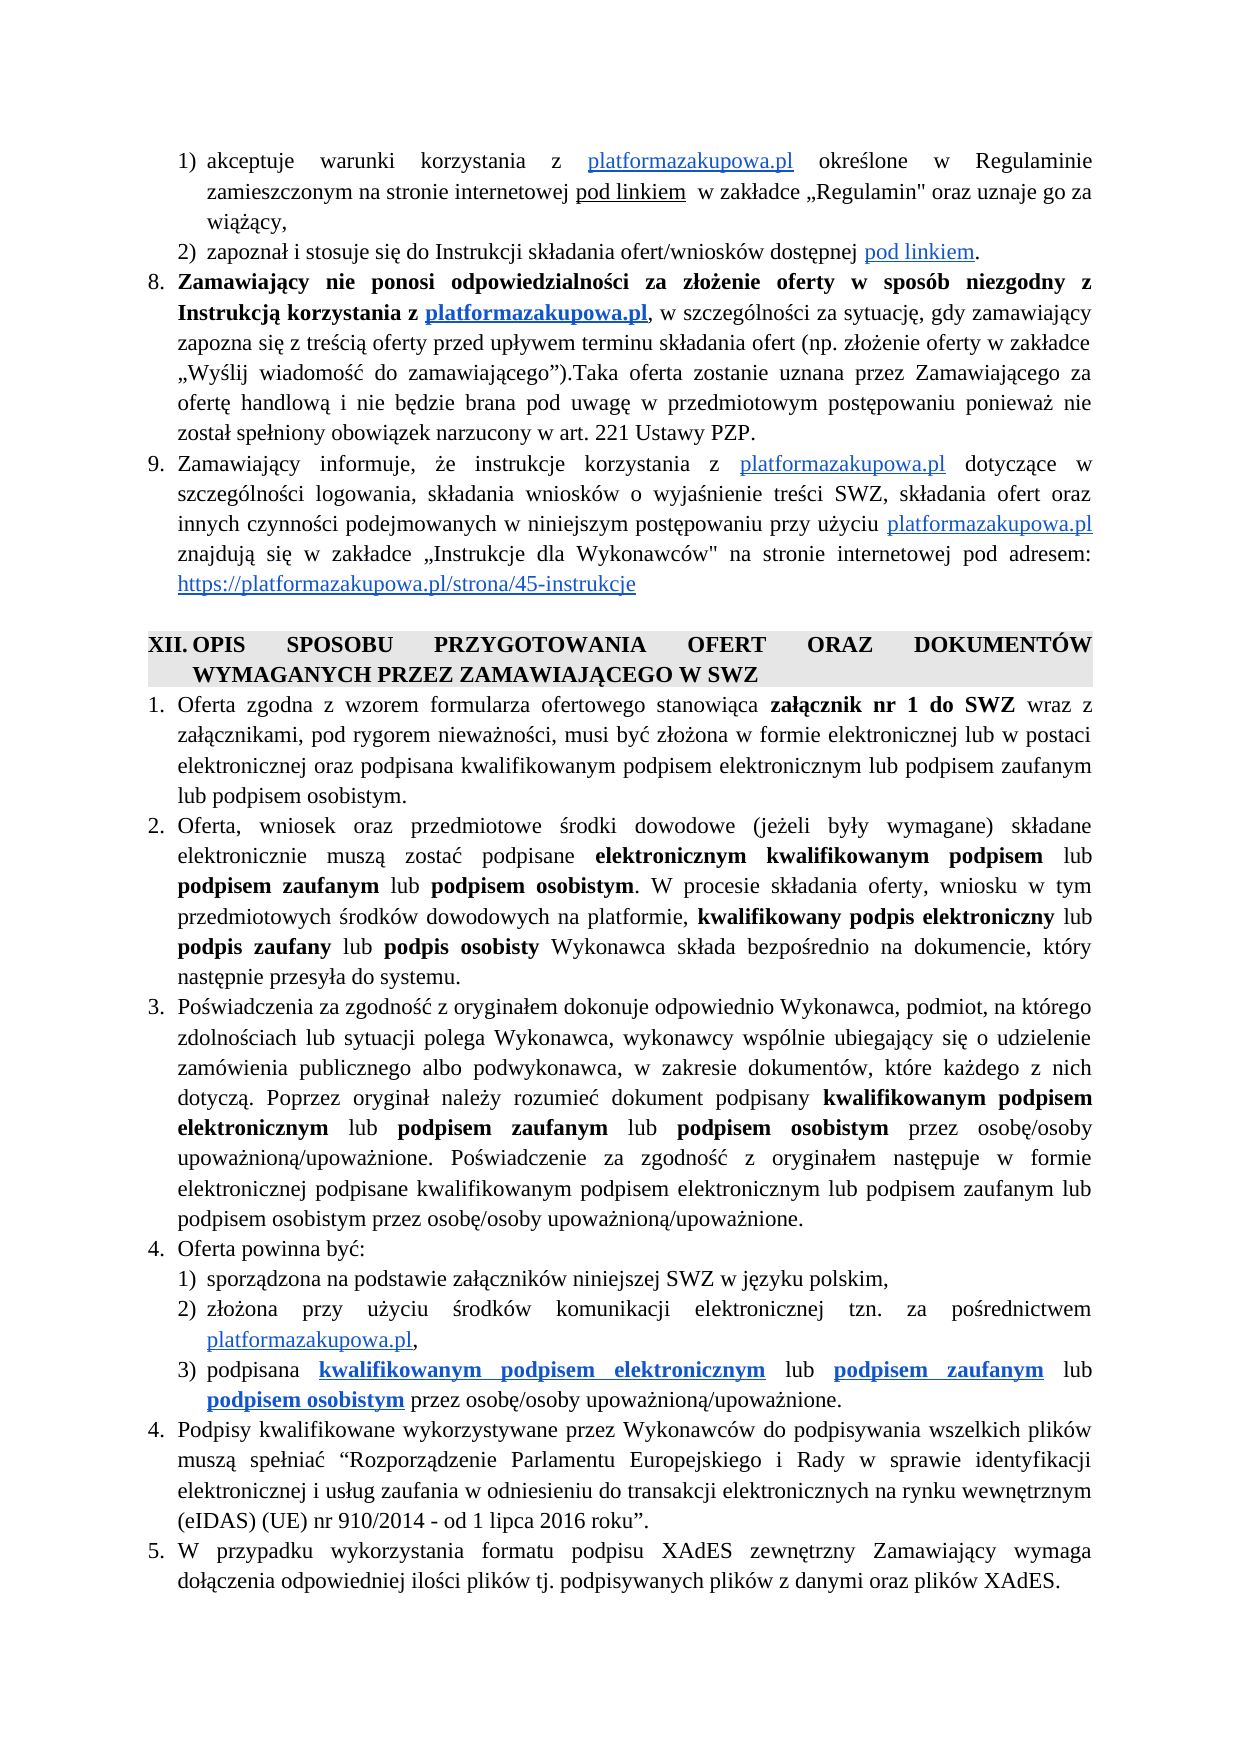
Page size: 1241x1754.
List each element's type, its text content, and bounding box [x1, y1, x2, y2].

list Oferta zgodna z wzorem formularza ofertowego stanowiąca załącznik nr 1 do SWZ wraz z załącznikami, pod rygorem nieważności, musi być złożona w formie elektronicznej lub w postaci elektronicznej oraz podpisana kwalifikowanym podpisem elektronicznym lub podpisem zaufanym lub podpisem osobistym. [148, 691, 1093, 808]
list Oferta, wniosek oraz przedmiotowe środki dowodowe (jeżeli były wymagane) składane elektronicznie muszą zostać podpisane elektronicznym kwalifikowanym podpisem lub podpisem zaufanym lub podpisem osobistym. W procesie składania oferty, wniosku w tym przedmiotowych środków dowodowych na platformie, kwalifikowany podpis elektroniczny lub podpis zaufany lub podpis osobisty Wykonawca składa bezpośrednio na dokumencie, który następnie przesyła do systemu. [148, 812, 1093, 989]
list Zamawiający nie ponosi odpowiedzialności za złożenie oferty w sposób niezgodny z Instrukcją korzystania z platformazakupowa.pl, w szczególności za sytuację, gdy zamawiający zapozna się z treścią oferty przed upływem terminu składania ofert (np. złożenie oferty w zakładce „Wyślij wiadomość do zamawiającego”).Taka oferta zostanie uznana przez Zamawiającego za ofertę handlową i nie będzie brana pod uwagę w przedmiotowym postępowaniu ponieważ nie został spełniony obowiązek narzucony w art. 221 Ustawy PZP. [148, 268, 1093, 446]
list akceptuje warunki korzystania z platformazakupowa.pl określone w Regulaminie zamieszczonym na stronie internetowej pod linkiem w zakładce „Regulamin" oraz uznaje go za wiążący, [177, 148, 1093, 234]
list Oferta powinna być: [148, 1235, 1093, 1261]
list sporządzona na podstawie załączników niniejszej SWZ w języku polskim, [177, 1265, 1093, 1292]
list złożona przy użyciu środków komunikacji elektronicznej tzn. za pośrednictwem platformazakupowa.pl, [177, 1296, 1093, 1352]
list OPIS SPOSOBU PRZYGOTOWANIA OFERT ORAZ DOKUMENTÓW WYMAGANYCH PRZEZ ZAMAWIAJĄCEGO W SWZ [148, 631, 1093, 687]
list W przypadku wykorzystania formatu podpisu XAdES zewnętrzny Zamawiający wymaga dołączenia odpowiedniej ilości plików tj. podpisywanych plików z danymi oraz plików XAdES. [148, 1537, 1093, 1594]
list Zamawiający informuje, że instrukcje korzystania z platformazakupowa.pl dotyczące w szczególności logowania, składania wniosków o wyjaśnienie treści SWZ, składania ofert oraz innych czynności podejmowanych w niniejszym postępowaniu przy użyciu platformazakupowa.pl znajdują się w zakładce „Instrukcje dla Wykonawców" na stronie internetowej pod adresem: https://platformazakupowa.pl/strona/45-instrukcje [148, 450, 1093, 597]
list Poświadczenia za zgodność z oryginałem dokonuje odpowiednio Wykonawca, podmiot, na którego zdolnościach lub sytuacji polega Wykonawca, wykonawcy wspólnie ubiegający się o udzielenie zamówienia publicznego albo podwykonawca, w zakresie dokumentów, które każdego z nich dotyczą. Poprzez oryginał należy rozumieć dokument podpisany kwalifikowanym podpisem elektronicznym lub podpisem zaufanym lub podpisem osobistym przez osobę/osoby upoważnioną/upoważnione. Poświadczenie za zgodność z oryginałem następuje w formie elektronicznej podpisane kwalifikowanym podpisem elektronicznym lub podpisem zaufanym lub podpisem osobistym przez osobę/osoby upoważnioną/upoważnione. [148, 993, 1093, 1231]
list Podpisy kwalifikowane wykorzystywane przez Wykonawców do podpisywania wszelkich plików muszą spełniać “Rozporządzenie Parlamentu Europejskiego i Rady w sprawie identyfikacji elektronicznej i usług zaufania w odniesieniu do transakcji elektronicznych na rynku wewnętrznym (eIDAS) (UE) nr 910/2014 - od 1 lipca 2016 roku”. [148, 1416, 1093, 1533]
list podpisana kwalifikowanym podpisem elektronicznym lub podpisem zaufanym lub podpisem osobistym przez osobę/osoby upoważnioną/upoważnione. [177, 1356, 1093, 1412]
list zapoznał i stosuje się do Instrukcji składania ofert/wniosków dostępnej pod linkiem. [177, 238, 1093, 264]
